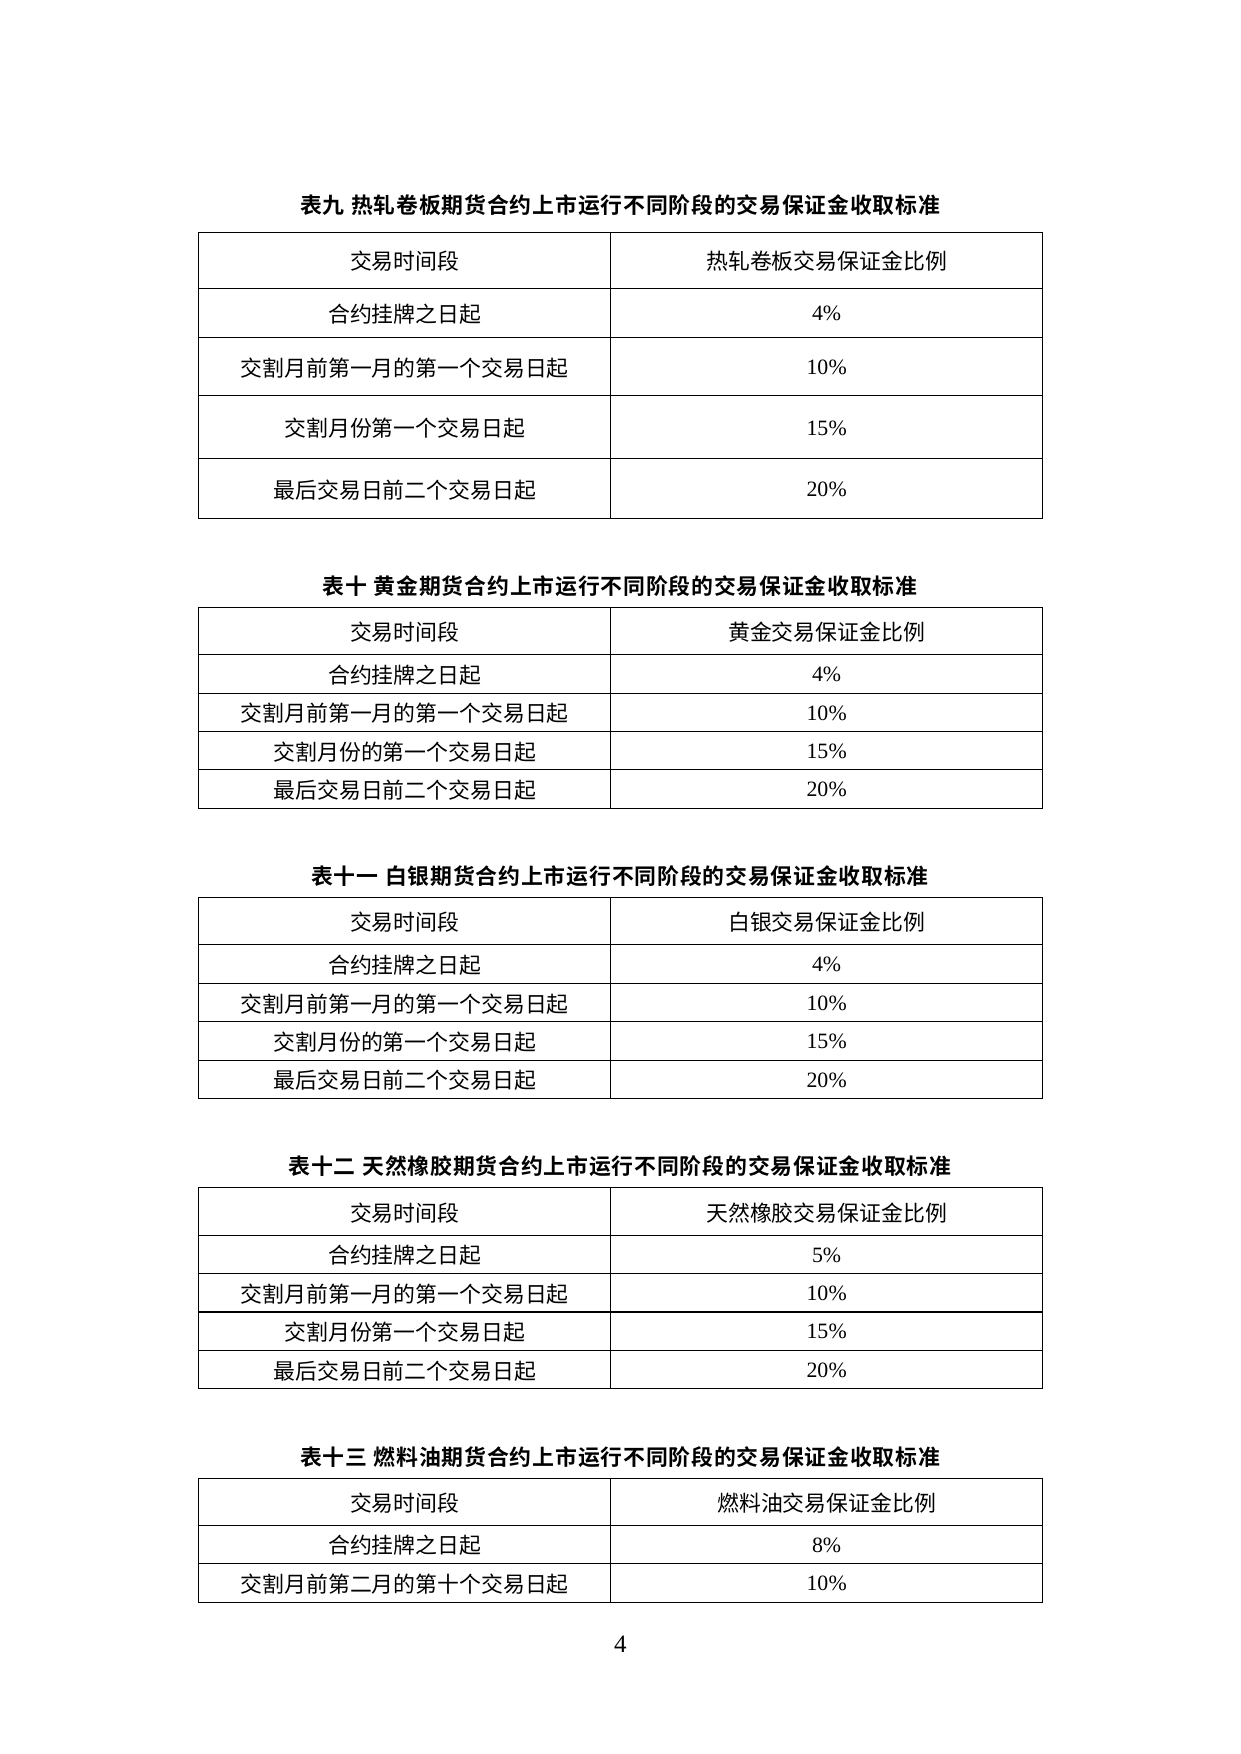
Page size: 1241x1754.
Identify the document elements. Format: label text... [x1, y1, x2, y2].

table_cell 合约挂牌之日起 [199, 289, 610, 337]
table_header 交易时间段 [199, 233, 610, 287]
table_cell 10% [611, 1564, 1042, 1602]
table_cell 10% [611, 984, 1042, 1021]
table_cell 5% [611, 1236, 1042, 1273]
table_header 黄金交易保证金比例 [611, 608, 1042, 654]
table_cell 交割月份的第一个交易日起 [199, 732, 610, 769]
table_cell 20% [611, 770, 1042, 808]
text 表十 黄金期货合约上市运行不同阶段的交易保证金收取标准 [187, 569, 1053, 601]
table_cell 4% [611, 655, 1042, 692]
table_cell 最后交易日前二个交易日起 [199, 1351, 610, 1388]
text 表十一 白银期货合约上市运行不同阶段的交易保证金收取标准 [187, 859, 1053, 891]
text 表十二 天然橡胶期货合约上市运行不同阶段的交易保证金收取标准 [187, 1149, 1053, 1181]
table_header 天然橡胶交易保证金比例 [611, 1188, 1042, 1234]
table_cell 20% [611, 1061, 1042, 1098]
table_cell 合约挂牌之日起 [199, 945, 610, 983]
table_cell 15% [611, 1313, 1042, 1350]
text 表九 热轧卷板期货合约上市运行不同阶段的交易保证金收取标准 [187, 188, 1053, 219]
table_cell 8% [611, 1526, 1042, 1563]
table_header 交易时间段 [199, 1188, 610, 1234]
table_cell 交割月前第一月的第一个交易日起 [199, 338, 610, 395]
table_cell 最后交易日前二个交易日起 [199, 770, 610, 808]
table_cell 交割月份第一个交易日起 [199, 1313, 610, 1350]
table_cell 10% [611, 1274, 1042, 1311]
table_cell 合约挂牌之日起 [199, 655, 610, 692]
table_header 燃料油交易保证金比例 [611, 1479, 1042, 1525]
table_header 白银交易保证金比例 [611, 898, 1042, 944]
table_header 热轧卷板交易保证金比例 [611, 233, 1042, 287]
table_cell 20% [611, 459, 1042, 518]
table_cell 最后交易日前二个交易日起 [199, 459, 610, 518]
table_cell 4% [611, 945, 1042, 983]
table_header 交易时间段 [199, 898, 610, 944]
table_cell 交割月份第一个交易日起 [199, 396, 610, 458]
table_cell 15% [611, 732, 1042, 769]
table_cell 10% [611, 694, 1042, 731]
table_cell 15% [611, 1022, 1042, 1059]
table_cell 15% [611, 396, 1042, 458]
table_cell 交割月前第二月的第十个交易日起 [199, 1564, 610, 1602]
table_cell 交割月份的第一个交易日起 [199, 1022, 610, 1059]
table_cell 交割月前第一月的第一个交易日起 [199, 1274, 610, 1311]
text 表十三 燃料油期货合约上市运行不同阶段的交易保证金收取标准 [187, 1439, 1053, 1471]
table_cell 合约挂牌之日起 [199, 1236, 610, 1273]
table_cell 10% [611, 338, 1042, 395]
table_header 交易时间段 [199, 608, 610, 654]
table_cell 交割月前第一月的第一个交易日起 [199, 694, 610, 731]
table_cell 最后交易日前二个交易日起 [199, 1061, 610, 1098]
table_cell 20% [611, 1351, 1042, 1388]
table_cell 4% [611, 289, 1042, 337]
table_header 交易时间段 [199, 1479, 610, 1525]
table_cell 合约挂牌之日起 [199, 1526, 610, 1563]
table_cell 交割月前第一月的第一个交易日起 [199, 984, 610, 1021]
